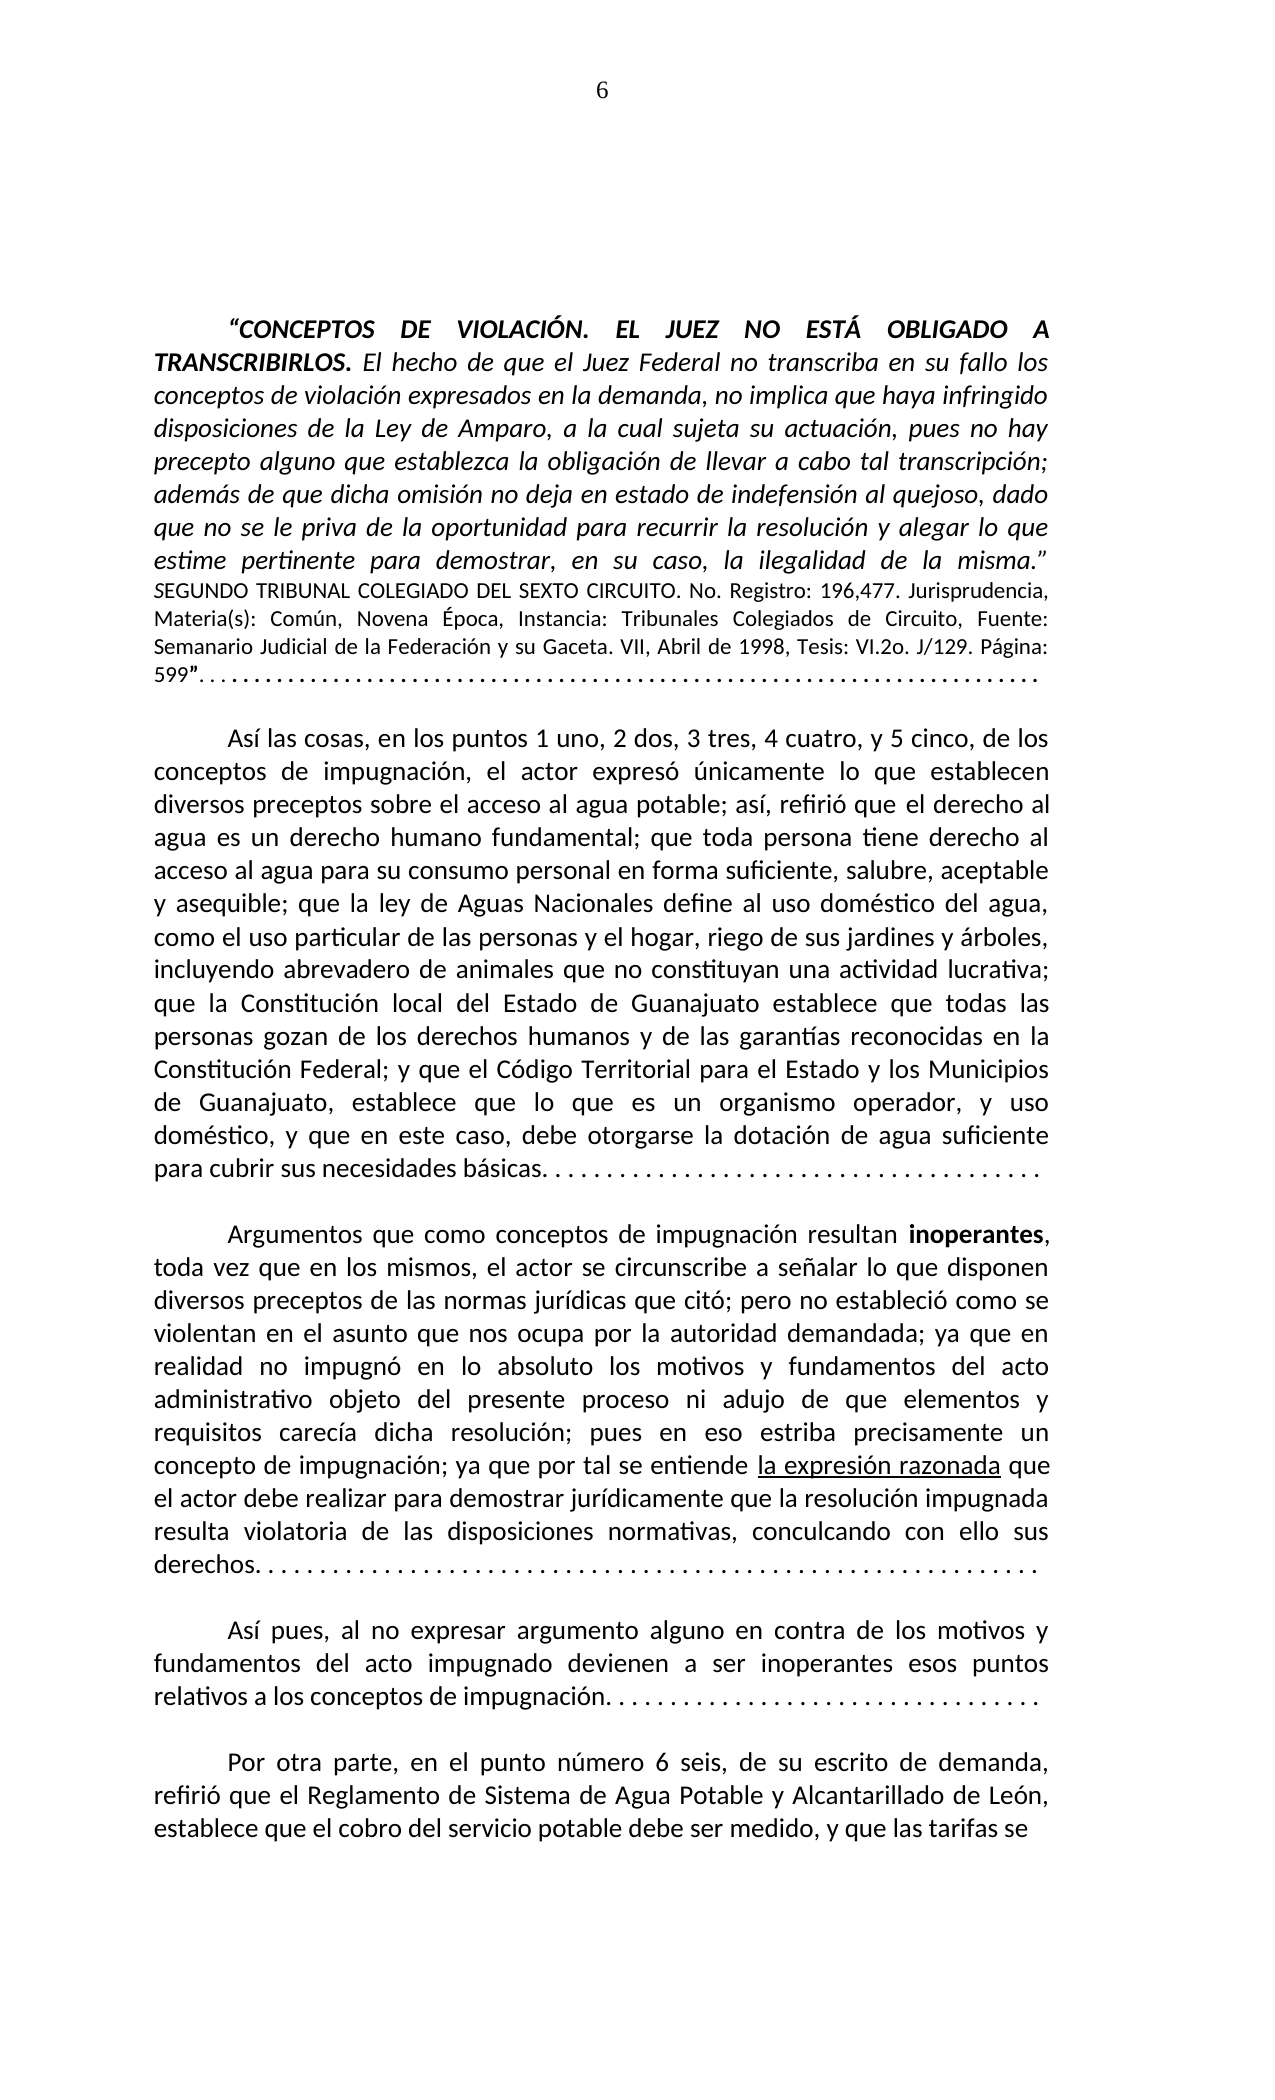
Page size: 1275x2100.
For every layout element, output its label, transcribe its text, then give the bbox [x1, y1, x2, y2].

text Así pues, al no expresar argumento alguno en contra de los motivos y fundamentos del acto impugnado devienen a ser inoperantes esos puntos relativos a los conceptos de impugnación. . . . . . . . . . . . . . . . . . . . . . . . . . . . . . . . . . [153, 1613, 1051, 1712]
text Por otra parte, en el punto número 6 seis, de su escrito de demanda, refirió que el Reglamento de Sistema de Agua Potable y Alcantarillado de León, establece que el cobro del servicio potable debe ser medido, y que las tarifas se [153, 1745, 1051, 1844]
text Así las cosas, en los puntos 1 uno, 2 dos, 3 tres, 4 cuatro, y 5 cinco, de los conceptos de impugnación, el actor expresó únicamente lo que establecen diversos preceptos sobre el acceso al agua potable; así, refirió que el derecho al agua es un derecho humano fundamental; que toda persona tiene derecho al acceso al agua para su consumo personal en forma suficiente, salubre, aceptable y asequible; que la ley de Aguas Nacionales define al uso doméstico del agua, como el uso particular de las personas y el hogar, riego de sus jardines y árboles, incluyendo abrevadero de animales que no constituyan una actividad lucrativa; que la Constitución local del Estado de Guanajuato establece que todas las personas gozan de los derechos humanos y de las garantías reconocidas en la Constitución Federal; y que el Código Territorial para el Estado y los Municipios de Guanajuato, establece que lo que es un organismo operador, y uso doméstico, y que en este caso, debe otorgarse la dotación de agua suficiente para cubrir sus necesidades básicas. . . . . . . . . . . . . . . . . . . . . . . . . . . . . . . . . . . . . . . [153, 722, 1051, 1184]
text Argumentos que como conceptos de impugnación resultan inoperantes, toda vez que en los mismos, el actor se circunscribe a señalar lo que disponen diversos preceptos de las normas jurídicas que citó; pero no estableció como se violentan en el asunto que nos ocupa por la autoridad demandada; ya que en realidad no impugnó en lo absoluto los motivos y fundamentos del acto administrativo objeto del presente proceso ni adujo de que elementos y requisitos carecía dicha resolución; pues en eso estriba precisamente un concepto de impugnación; ya que por tal se entiende la expresión razonada que el actor debe realizar para demostrar jurídicamente que la resolución impugnada resulta violatoria de las disposiciones normativas, conculcando con ello sus derechos. . . . . . . . . . . . . . . . . . . . . . . . . . . . . . . . . . . . . . . . . . . . . . . . . . . . . . . . . . . . . [153, 1217, 1051, 1580]
subtitle “CONCEPTOS DE VIOLACIÓN. EL JUEZ NO ESTÁ OBLIGADO A TRANSCRIBIRLOS. El hecho de que el Juez Federal no transcriba en su fallo los conceptos de violación expresados en la demanda, no implica que haya infringido disposiciones de la Ley de Amparo, a la cual sujeta su actuación, pues no hay precepto alguno que establezca la obligación de llevar a cabo tal transcripción; además de que dicha omisión no deja en estado de indefensión al quejoso, dado que no se le priva de la oportunidad para recurrir la resolución y alegar lo que estime pertinente para demostrar, en su caso, la ilegalidad de la misma.” SEGUNDO TRIBUNAL COLEGIADO DEL SEXTO CIRCUITO. No. Registro: 196,477. Jurisprudencia, Materia(s): Común, Novena Época, Instancia: Tribunales Colegiados de Circuito, Fuente: Semanario Judicial de la Federación y su Gaceta. VII, Abril de 1998, Tesis: VI.2o. J/129. Página: 599”. . . . . . . . . . . . . . . . . . . . . . . . . . . . . . . . . . . . . . . . . . . . . . . . . . . . . . . . . . . . . . . . . . . . . . . . . . . [153, 312, 1051, 688]
